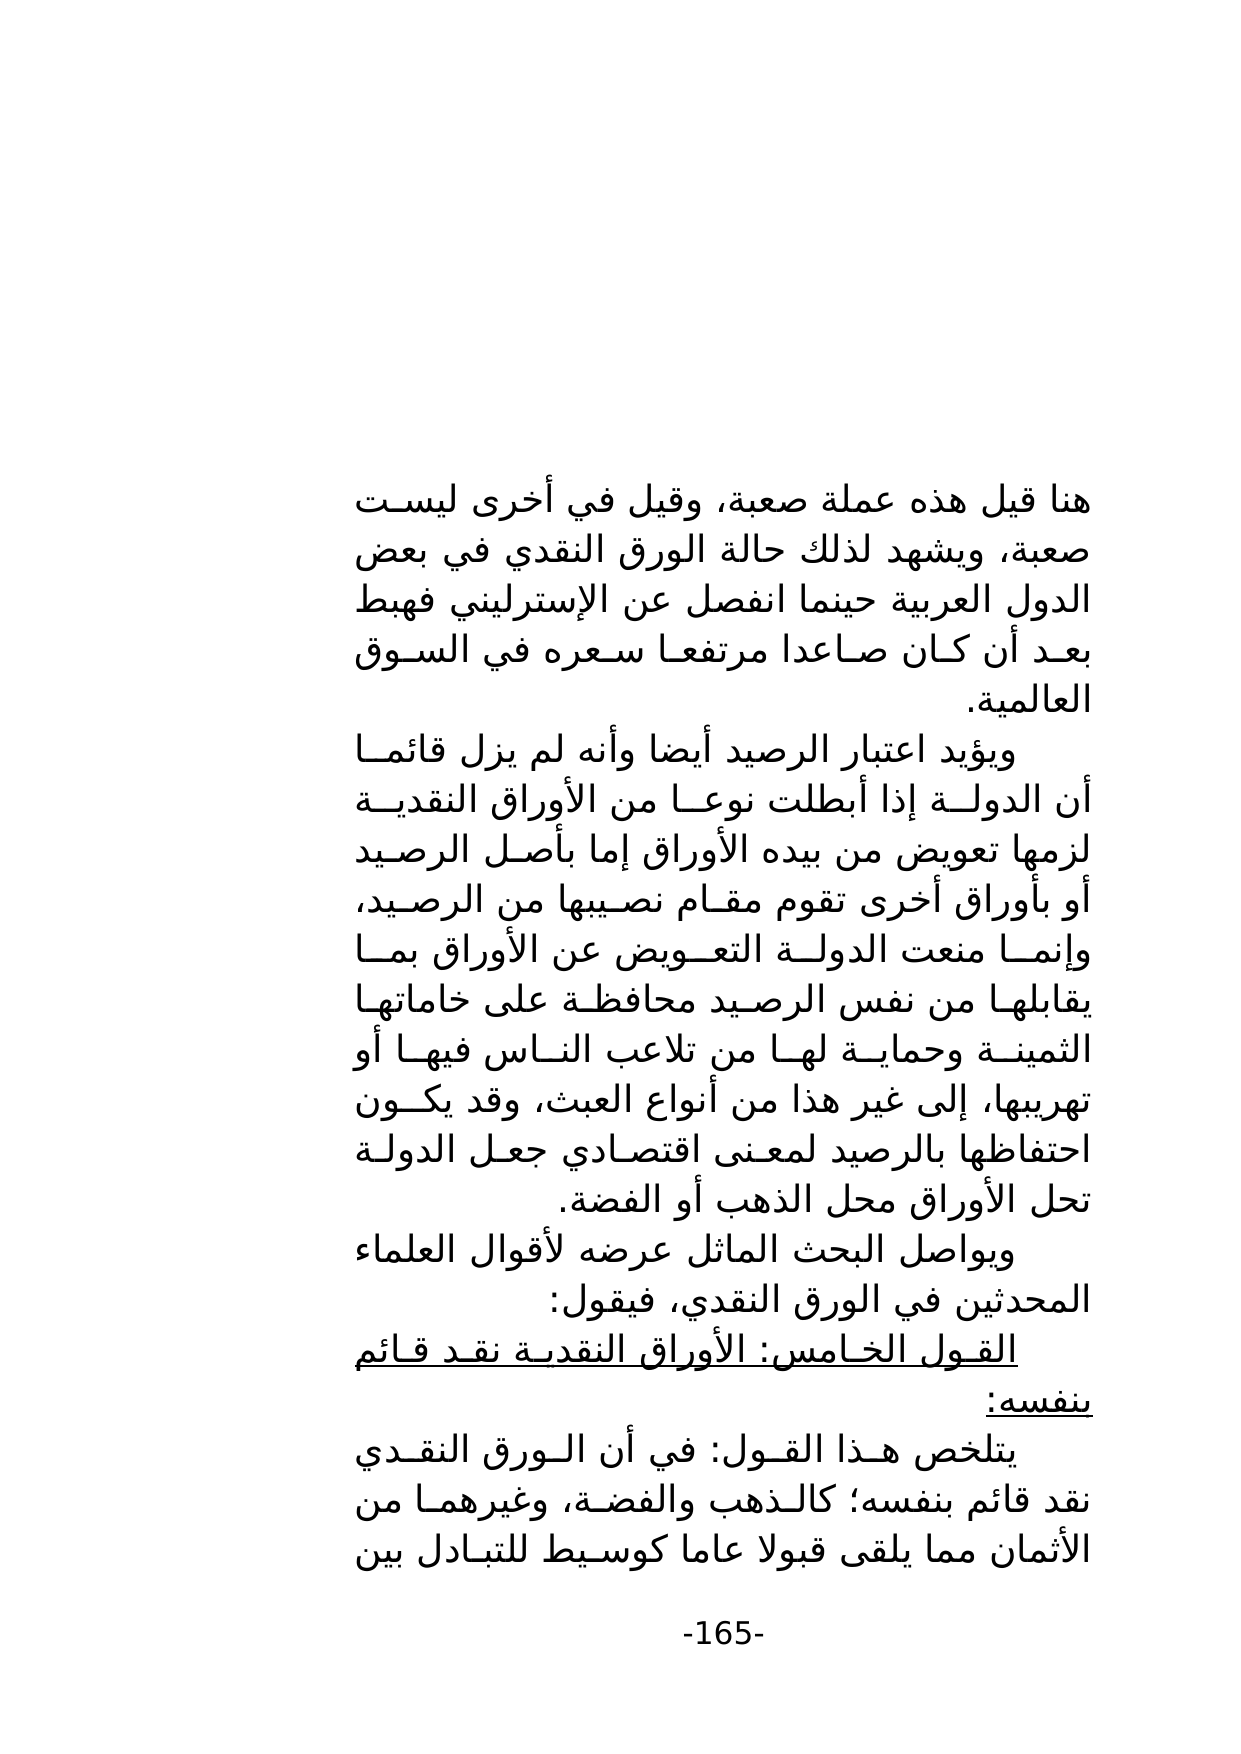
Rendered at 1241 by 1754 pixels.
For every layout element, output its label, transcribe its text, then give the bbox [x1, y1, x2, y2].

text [354, 472, 1092, 722]
text ويواصل البحث الماثل عرضه لأقوال العلماء المحدثين في الورق النقدي، فيقول: [354, 1222, 1092, 1322]
text ويؤيد اعتبار الرصيد أيضا وأنه لم يزل قائما أن الدولة إذا أبطلت نوعا من الأوراق النقدية لزمها تعويض من بيده الأوراق إما بأصل الرصيد أو بأوراق أخرى تقوم مقام نصيبها من الرصيد، وإنما منعت الدولة التعويض عن الأوراق بما يقابلها من نفس الرصيد محافظة على خاماتها الثمينة وحماية لها من تلاعب الناس فيها أو تهريبها، إلى غير هذا من أنواع العبث، وقد يكون احتفاظها بالرصيد لمعنى اقتصادي جعل الدولة تحل الأوراق محل الذهب أو الفضة. [354, 722, 1092, 1222]
text القول الخامس: الأوراق النقدية نقد قائم بنفسه: [354, 1322, 1092, 1422]
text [354, 1422, 1092, 1572]
